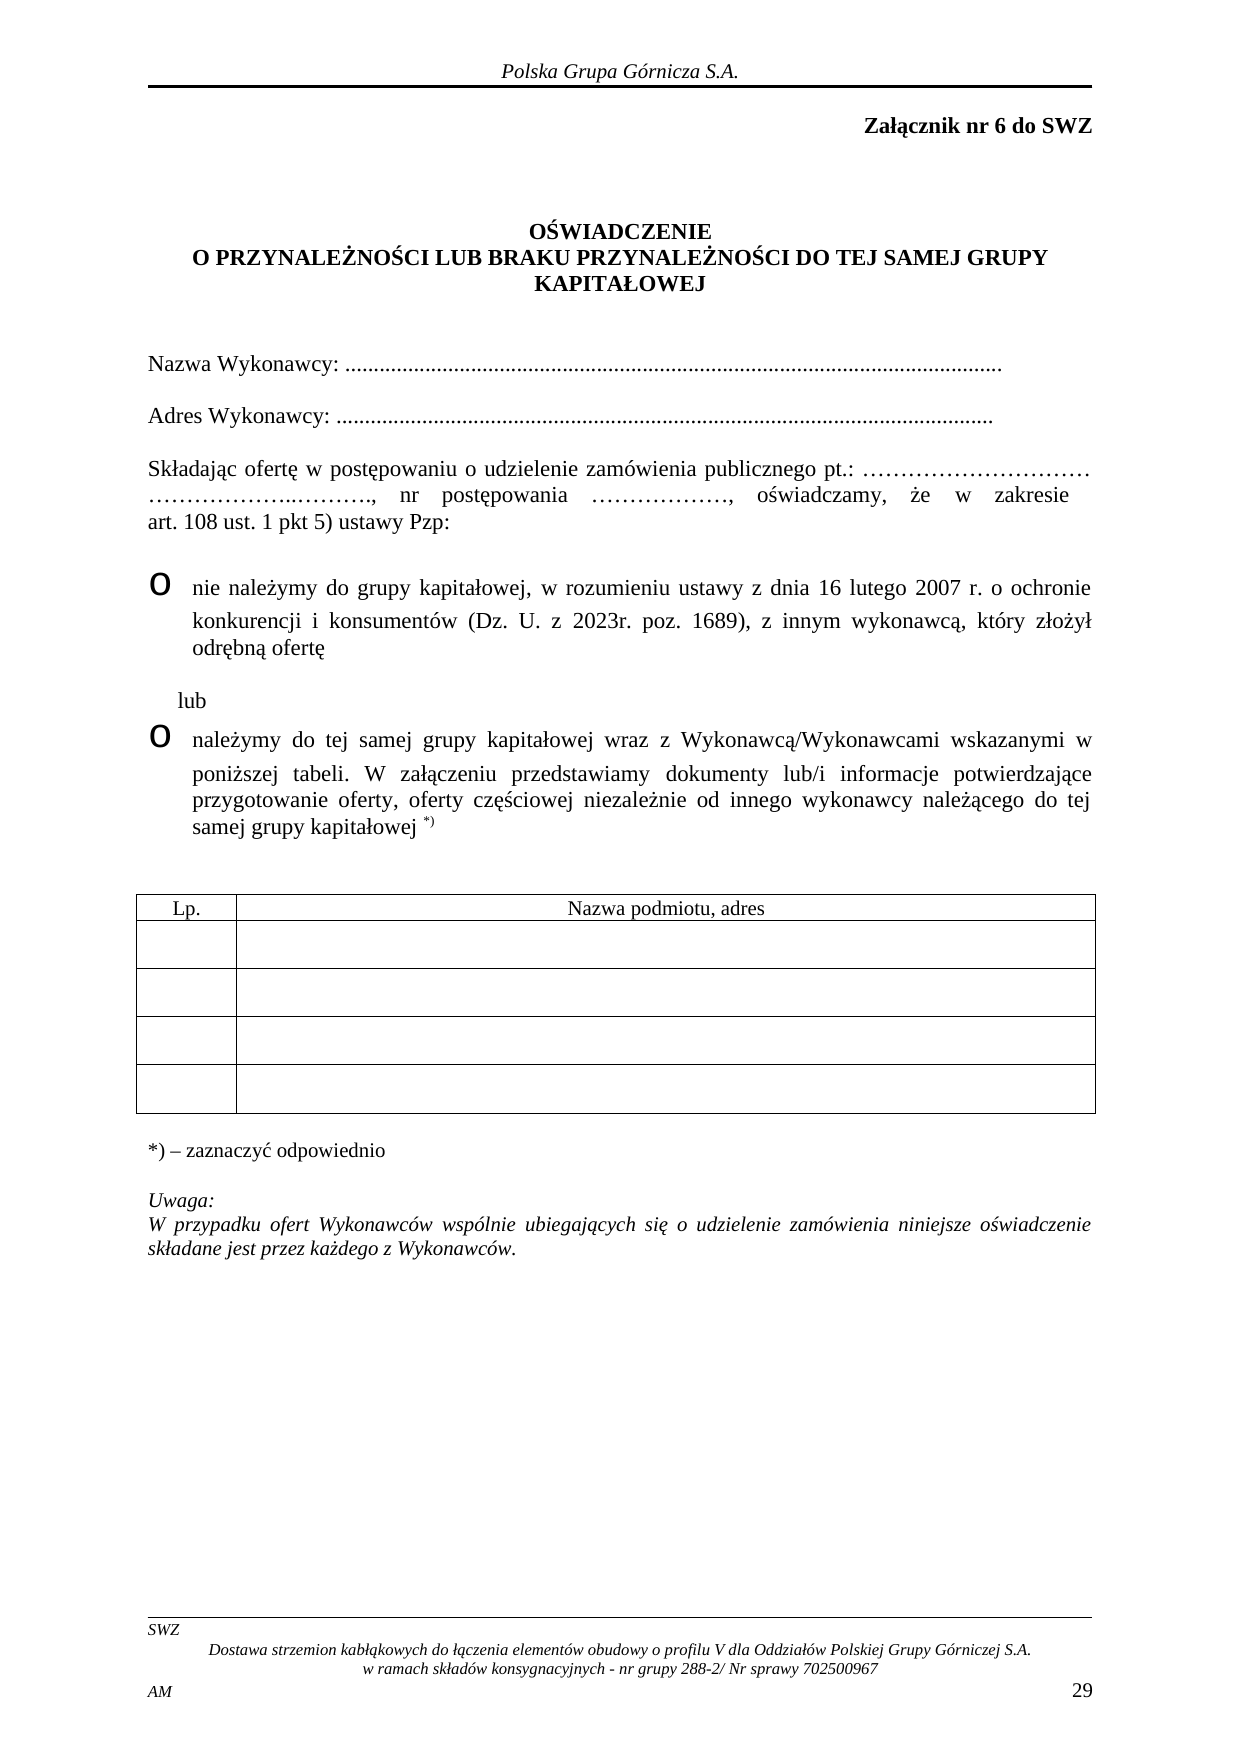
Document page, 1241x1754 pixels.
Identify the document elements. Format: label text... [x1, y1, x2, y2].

table_cell [137, 969, 236, 1016]
list należymy do tej samej grupy kapitałowej wraz z Wykonawcą/Wykonawcami wskazanymi w poniższej tabeli. W załączeniu przedstawiamy dokumenty lub/i informacje potwierdzające przygotowanie oferty, oferty częściowej niezależnie od innego wykonawcy należącego do tej samej grupy kapitałowej *) [148, 713, 1092, 839]
text O PRZYNALEŻNOŚCI LUB BRAKU PRZYNALEŻNOŚCI DO TEJ SAMEJ GRUPY KAPITAŁOWEJ [148, 244, 1092, 297]
text Załącznik nr 6 do SWZ [148, 112, 1092, 139]
text W przypadku ofert Wykonawców wspólnie ubiegających się o udzielenie zamówienia niniejsze oświadczenie składane jest przez każdego z Wykonawców. [148, 1212, 1092, 1260]
table_cell [237, 969, 1095, 1016]
text *) – zaznaczyć odpowiednio [148, 1137, 1092, 1162]
text OŚWIADCZENIE [148, 218, 1092, 244]
table_cell [137, 1065, 236, 1112]
table_cell [237, 921, 1095, 968]
text Adres Wykonawcy: ................................................................................................................... [148, 402, 1092, 429]
text Nazwa Wykonawcy: ................................................................................................................... [148, 349, 1092, 376]
list nie należymy do grupy kapitałowej, w rozumieniu ustawy z dnia 16 lutego 2007 r. o ochronie konkurencji i konsumentów (Dz. U. z 2023r. poz. 1689), z innym wykonawcą, który złożył odrębną ofertę [148, 560, 1092, 660]
table_cell [237, 1017, 1095, 1064]
table_cell [137, 1017, 236, 1064]
table_cell [237, 1065, 1095, 1112]
table_header Nazwa podmiotu, adres [237, 895, 1095, 919]
table_cell [137, 921, 236, 968]
text Uwaga: [148, 1188, 1092, 1212]
text lub [177, 687, 1092, 713]
text Składając ofertę w postępowaniu o udzielenie zamówienia publicznego pt.: ………………………… ………………..………., nr postępowania ………………, oświadczamy, że w zakresie art. 108 ust. 1 pkt 5) ustawy Pzp: [148, 455, 1092, 534]
table_header Lp. [137, 895, 236, 919]
